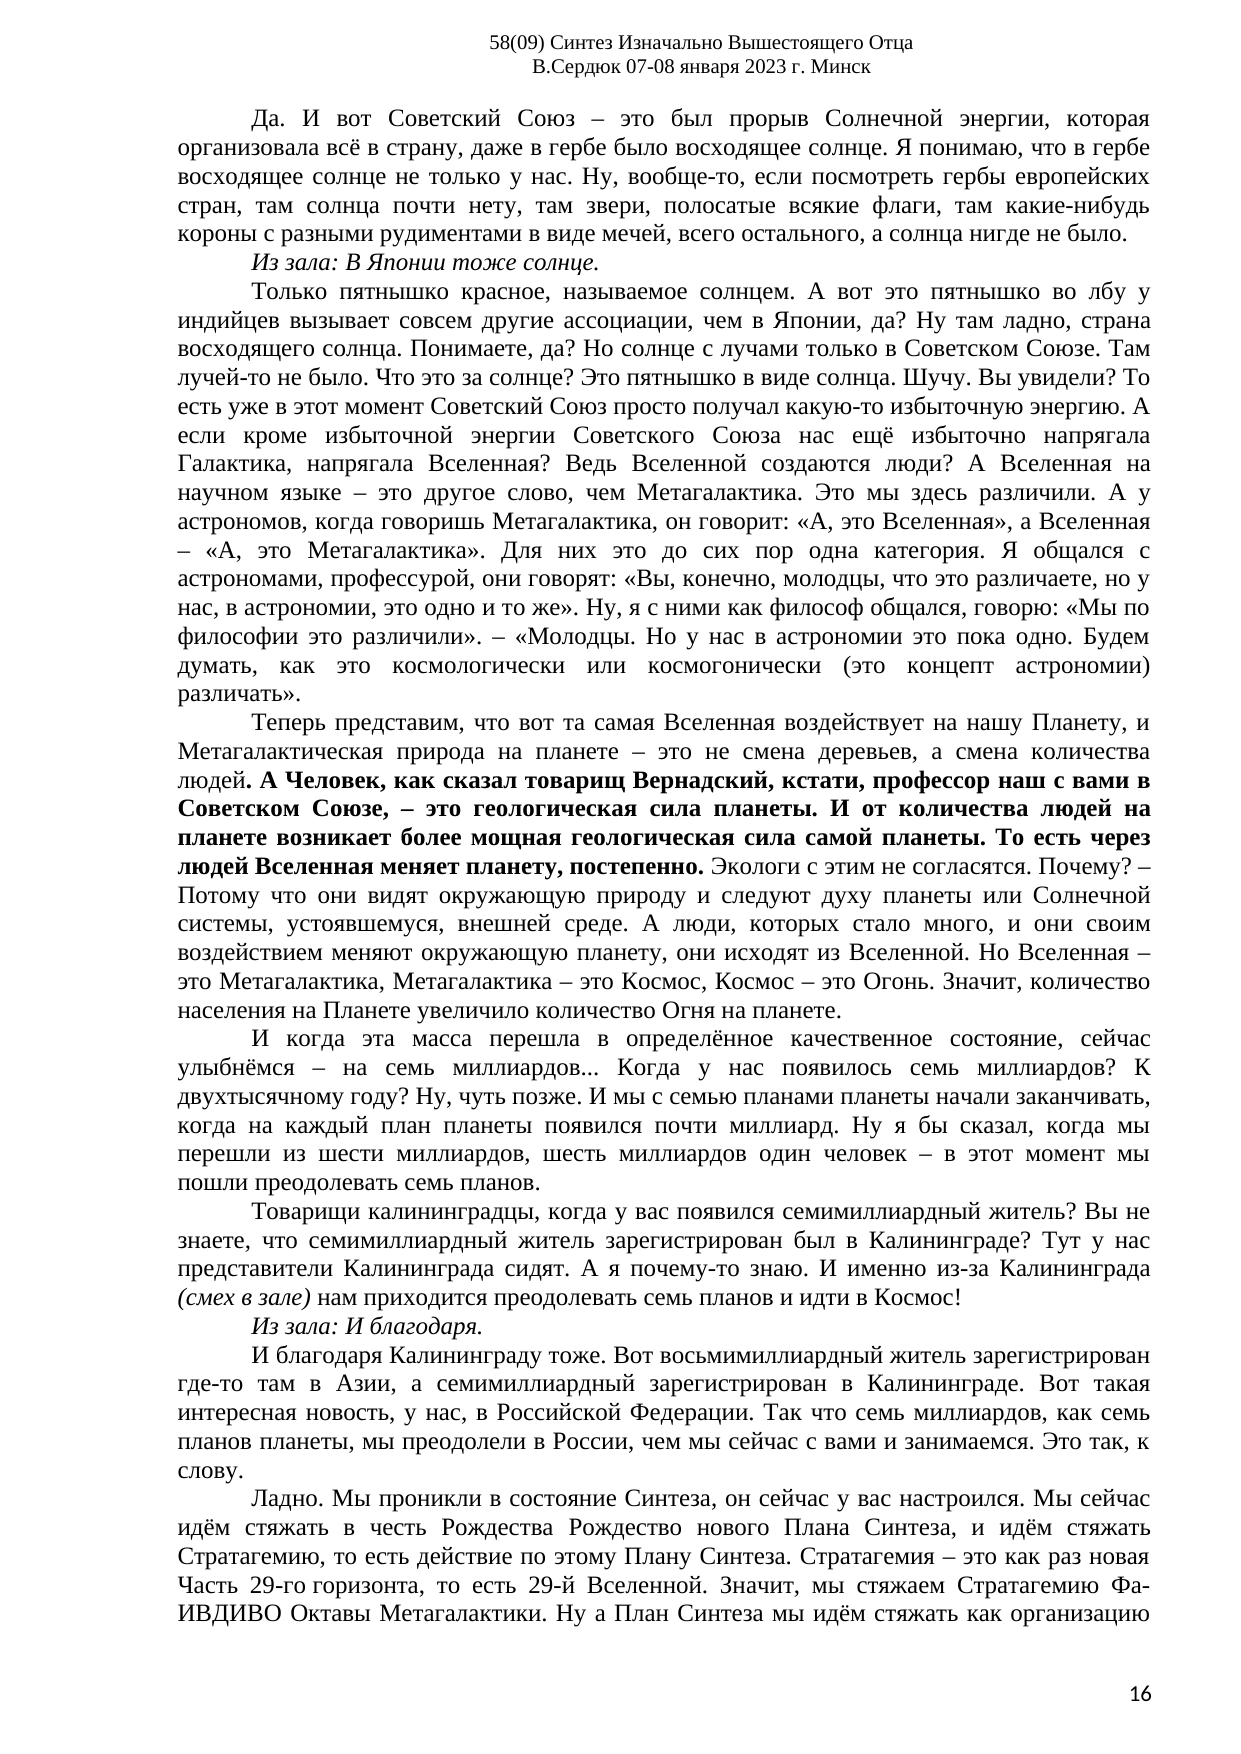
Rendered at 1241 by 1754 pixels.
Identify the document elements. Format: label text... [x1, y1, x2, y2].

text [177, 1483, 1152, 1627]
text Да. И вот Советский Союз – это был прорыв Солнечной энергии, которая организовала всё в страну, даже в гербе было восходящее солнце. Я понимаю, что в гербе восходящее солнце не только у нас. Ну, вообще-то, если посмотреть гербы европейских стран, там солнца почти нету, там звери, полосатые всякие флаги, там какие-нибудь короны с разными рудиментами в виде мечей, всего остального, а солнца нигде не было. [177, 103, 1152, 247]
text Товарищи калининградцы, когда у вас появился семимиллиардный житель? Вы не знаете, что семимиллиардный житель зарегистрирован был в Калининграде? Тут у нас представители Калининграда сидят. А я почему-то знаю. И именно из-за Калининграда (смех в зале) нам приходится преодолевать семь планов и идти в Космос! [177, 1196, 1152, 1311]
text И когда эта масса перешла в определённое качественное состояние, сейчас улыбнёмся – на семь миллиардов... Когда у нас появилось семь миллиардов? К двухтысячному году? Ну, чуть позже. И мы с семью планами планеты начали заканчивать, когда на каждый план планеты появился почти миллиард. Ну я бы сказал, когда мы перешли из шести миллиардов, шесть миллиардов один человек – в этот момент мы пошли преодолевать семь планов. [177, 1023, 1152, 1196]
text Теперь представим, что вот та самая Вселенная воздействует на нашу Планету, и Метагалактическая природа на планете – это не смена деревьев, а смена количества людей. А Человек, как сказал товарищ Вернадский, кстати, профессор наш с вами в Советском Союзе, – это геологическая сила планеты. И от количества людей на планете возникает более мощная геологическая сила самой планеты. То есть через людей Вселенная меняет планету, постепенно. Экологи с этим не согласятся. Почему? – Потому что они видят окружающую природу и следуют духу планеты или Солнечной системы, устоявшемуся, внешней среде. А люди, которых стало много, и они своим воздействием меняют окружающую планету, они исходят из Вселенной. Но Вселенная – это Метагалактика, Метагалактика – это Космос, Космос – это Огонь. Значит, количество населения на Планете увеличило количество Огня на планете. [177, 707, 1152, 1023]
text Из зала: И благодаря. [177, 1311, 1152, 1340]
text Только пятнышко красное, называемое солнцем. А вот это пятнышко во лбу у индийцев вызывает совсем другие ассоциации, чем в Японии, да? Ну там ладно, страна восходящего солнца. Понимаете, да? Но солнце с лучами только в Советском Союзе. Там лучей-то не было. Что это за солнце? Это пятнышко в виде солнца. Шучу. Вы увидели? То есть уже в этот момент Советский Союз просто получал какую-то избыточную энергию. А если кроме избыточной энергии Советского Союза нас ещё избыточно напрягала Галактика, напрягала Вселенная? Ведь Вселенной создаются люди? А Вселенная на научном языке – это другое слово, чем Метагалактика. Это мы здесь различили. А у астрономов, когда говоришь Метагалактика, он говорит: «А, это Вселенная», а Вселенная – «А, это Метагалактика». Для них это до сих пор одна категория. Я общался с астрономами, профессурой, они говорят: «Вы, конечно, молодцы, что это различаете, но у нас, в астрономии, это одно и то же». Ну, я с ними как философ общался, говорю: «Мы по философии это различили». – «Молодцы. Но у нас в астрономии это пока одно. Будем думать, как это космологически или космогонически (это концепт астрономии) различать». [177, 276, 1152, 707]
text И благодаря Калининграду тоже. Вот восьмимиллиардный житель зарегистрирован где-то там в Азии, а семимиллиардный зарегистрирован в Калининграде. Вот такая интересная новость, у нас, в Российской Федерации. Так что семь миллиардов, как семь планов планеты, мы преодолели в России, чем мы сейчас с вами и занимаемся. Это так, к слову. [177, 1340, 1152, 1483]
text Из зала: В Японии тоже солнце. [177, 247, 1152, 276]
